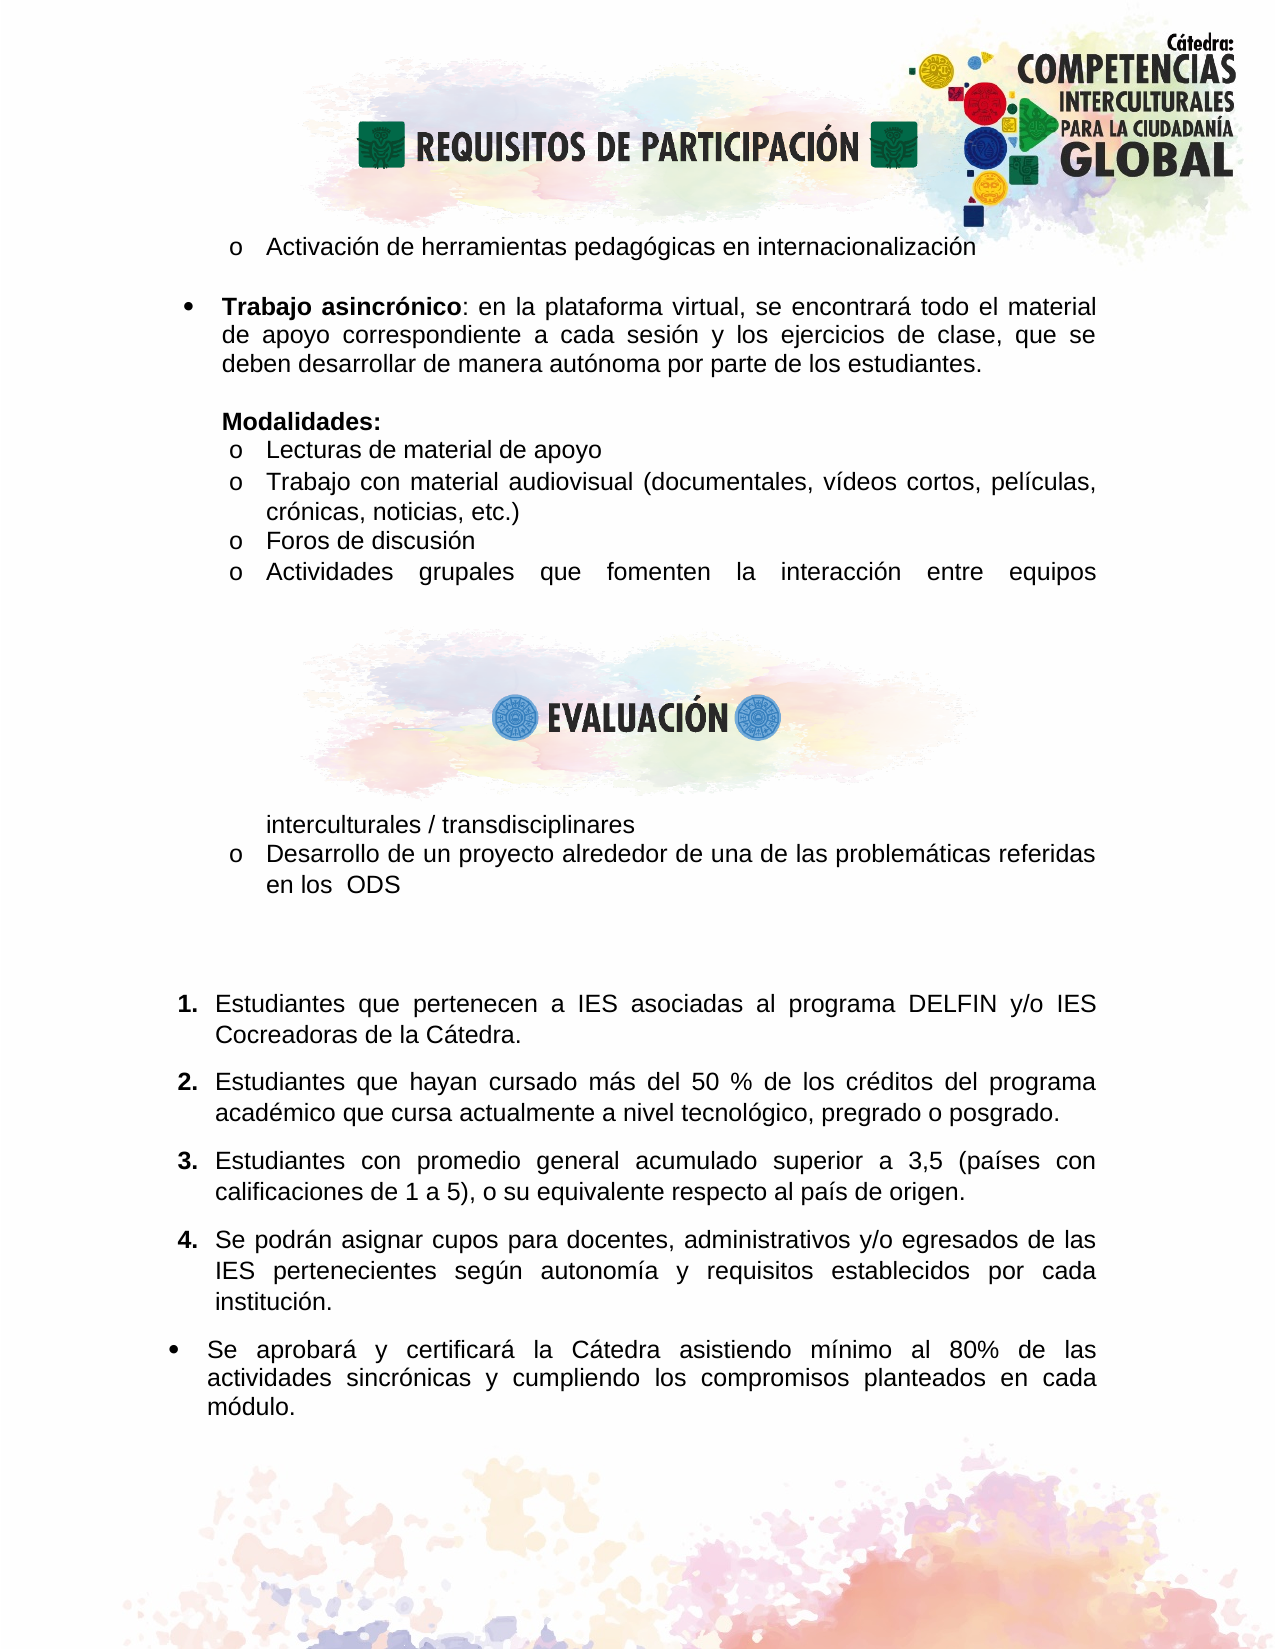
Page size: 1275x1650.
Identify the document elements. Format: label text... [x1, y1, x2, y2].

list Estudiantes que hayan cursado más del 50 % de los créditos del programa académico que cursa actualmente a nivel tecnológico, pregrado o posgrado. [177, 1067, 1098, 1127]
list Foros de discusión [228, 526, 1098, 557]
list Modalidades: [222, 407, 1098, 436]
list Activación de herramientas pedagógicas en internacionalización [228, 232, 1098, 263]
list Actividades grupales que fomenten la interacción entre equipos interculturales / transdisciplinares [228, 557, 1098, 614]
list Desarrollo de un proyecto alrededor de una de las problemáticas referidas en los ODS [228, 839, 1098, 898]
list Estudiantes con promedio general acumulado superior a 3,5 (países con calificaciones de 1 a 5), o su equivalente respecto al país de origen. [177, 1146, 1098, 1206]
list Lecturas de material de apoyo [228, 436, 1098, 466]
list Estudiantes que pertenecen a IES asociadas al programa DELFIN y/o IES Cocreadoras de la Cátedra. [177, 988, 1098, 1048]
list Trabajo asincrónico: en la plataforma virtual, se encontrará todo el material de apoyo correspondiente a cada sesión y los ejercicios de clase, que se deben desarrollar de manera autónoma por parte de los estudiantes. [184, 292, 1098, 378]
list Actividades grupales que fomenten la interacción entre equipos interculturales / transdisciplinares [228, 811, 1098, 839]
list Trabajo con material audiovisual (documentales, vídeos cortos, películas, crónicas, noticias, etc.) [228, 466, 1098, 526]
picture [1, 0, 1275, 1649]
list Se podrán asignar cupos para docentes, administrativos y/o egresados de las IES pertenecientes según autonomía y requisitos establecidos por cada institución. [177, 1225, 1098, 1316]
list Se aprobará y certificará la Cátedra asistiendo mínimo al 80% de las actividades sincrónicas y cumpliendo los compromisos planteados en cada módulo. [169, 1334, 1098, 1421]
